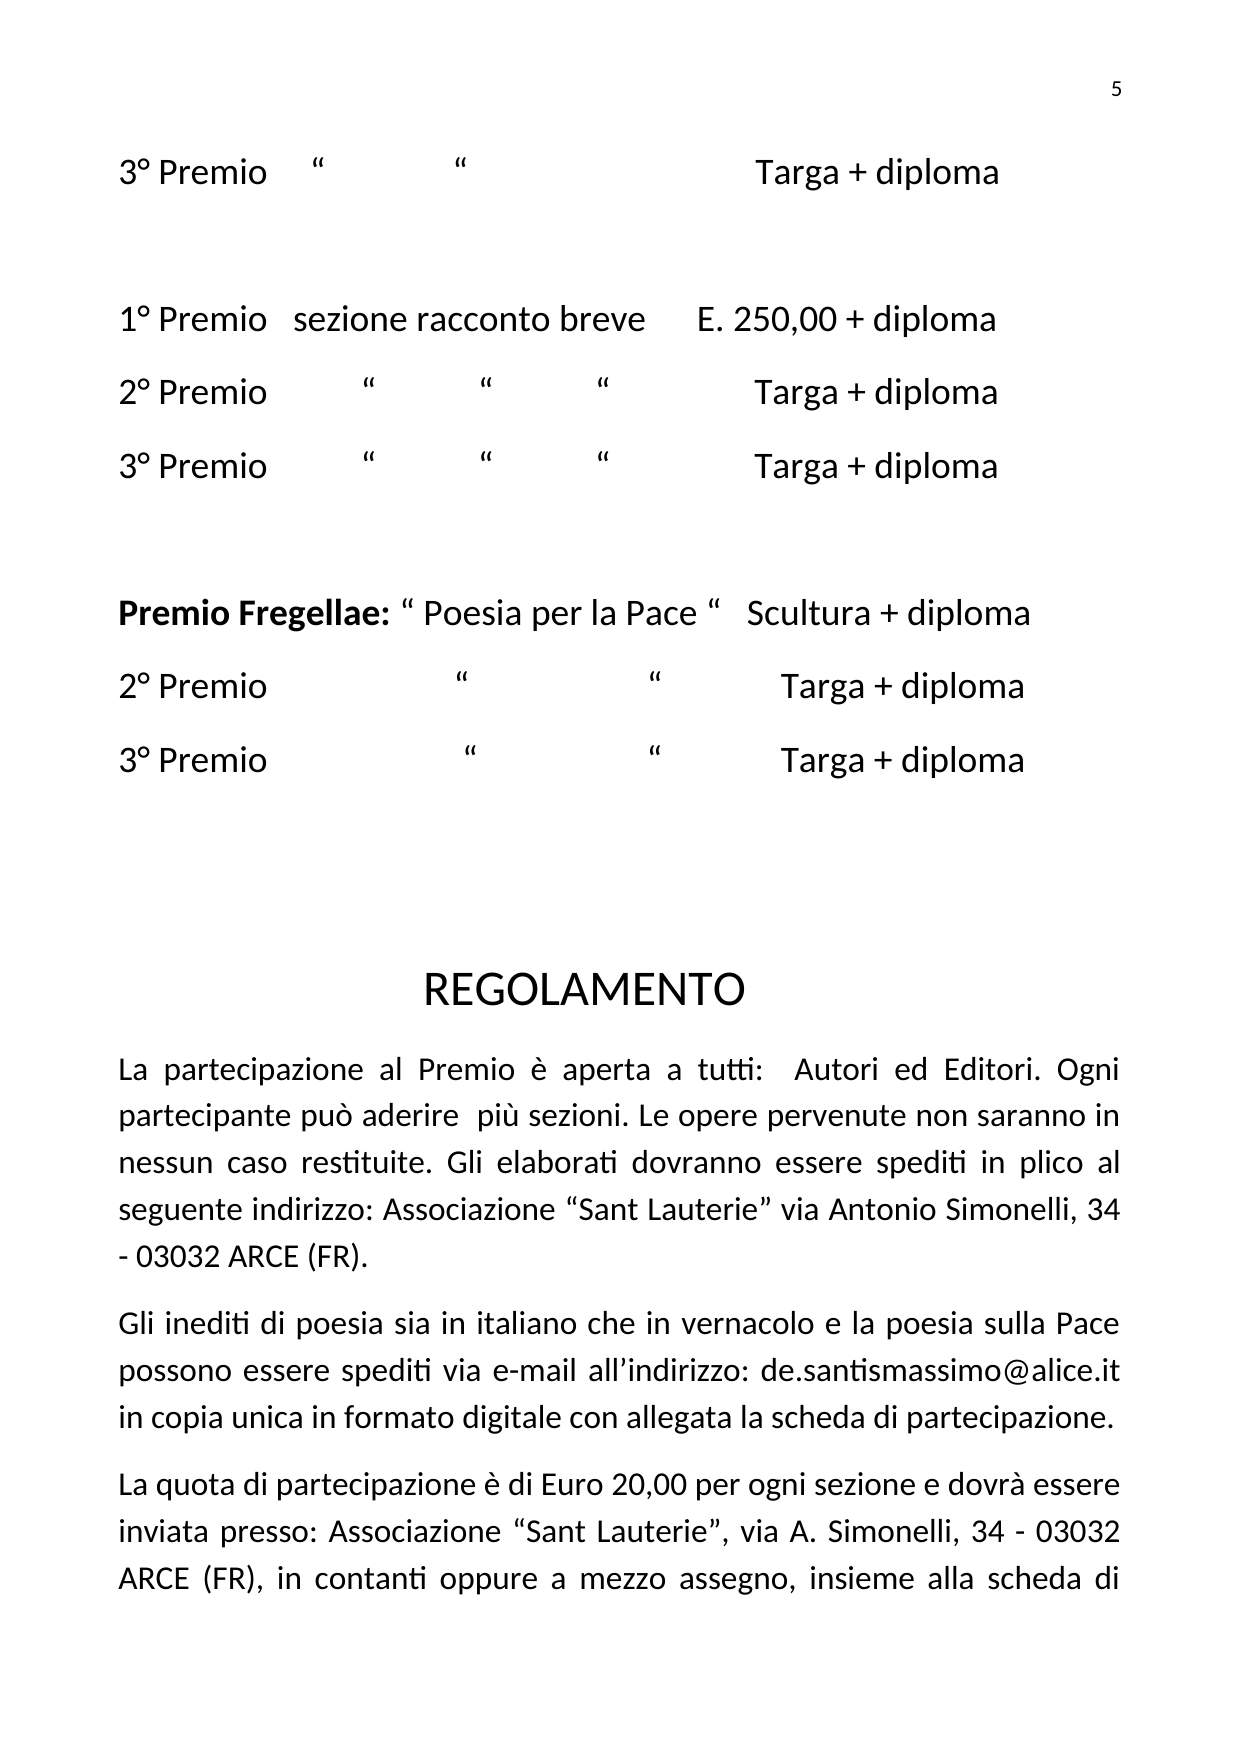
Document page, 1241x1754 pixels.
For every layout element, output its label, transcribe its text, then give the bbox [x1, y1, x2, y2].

text 1° Premio sezione racconto breve E. 250,00 + diploma [118, 295, 1122, 341]
text 2° Premio “ “ Targa + diploma [118, 662, 1122, 708]
text 3° Premio “ “ Targa + diploma [118, 736, 1122, 782]
text REGOLAMENTO [118, 957, 1122, 1018]
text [118, 1463, 1122, 1598]
text La partecipazione al Premio è aperta a tutti: Autori ed Editori. Ogni partecipante può aderire più sezioni. Le opere pervenute non saranno in nessun caso restituite. Gli elaborati dovranno essere spediti in plico al seguente indirizzo: Associazione “Sant Lauterie” via Antonio Simonelli, 34 - 03032 ARCE (FR). [118, 1047, 1122, 1275]
text 3° Premio “ “ Targa + diploma [118, 148, 1122, 193]
text Premio Fregellae: “ Poesia per la Pace “ Scultura + diploma [118, 589, 1122, 635]
text 2° Premio “ “ “ Targa + diploma [118, 368, 1122, 414]
text 3° Premio “ “ “ Targa + diploma [118, 442, 1122, 488]
text Gli inediti di poesia sia in italiano che in vernacolo e la poesia sulla Pace possono essere spediti via e-mail all’indirizzo: de.santismassimo@alice.it in copia unica in formato digitale con allegata la scheda di partecipazione. [118, 1302, 1122, 1436]
